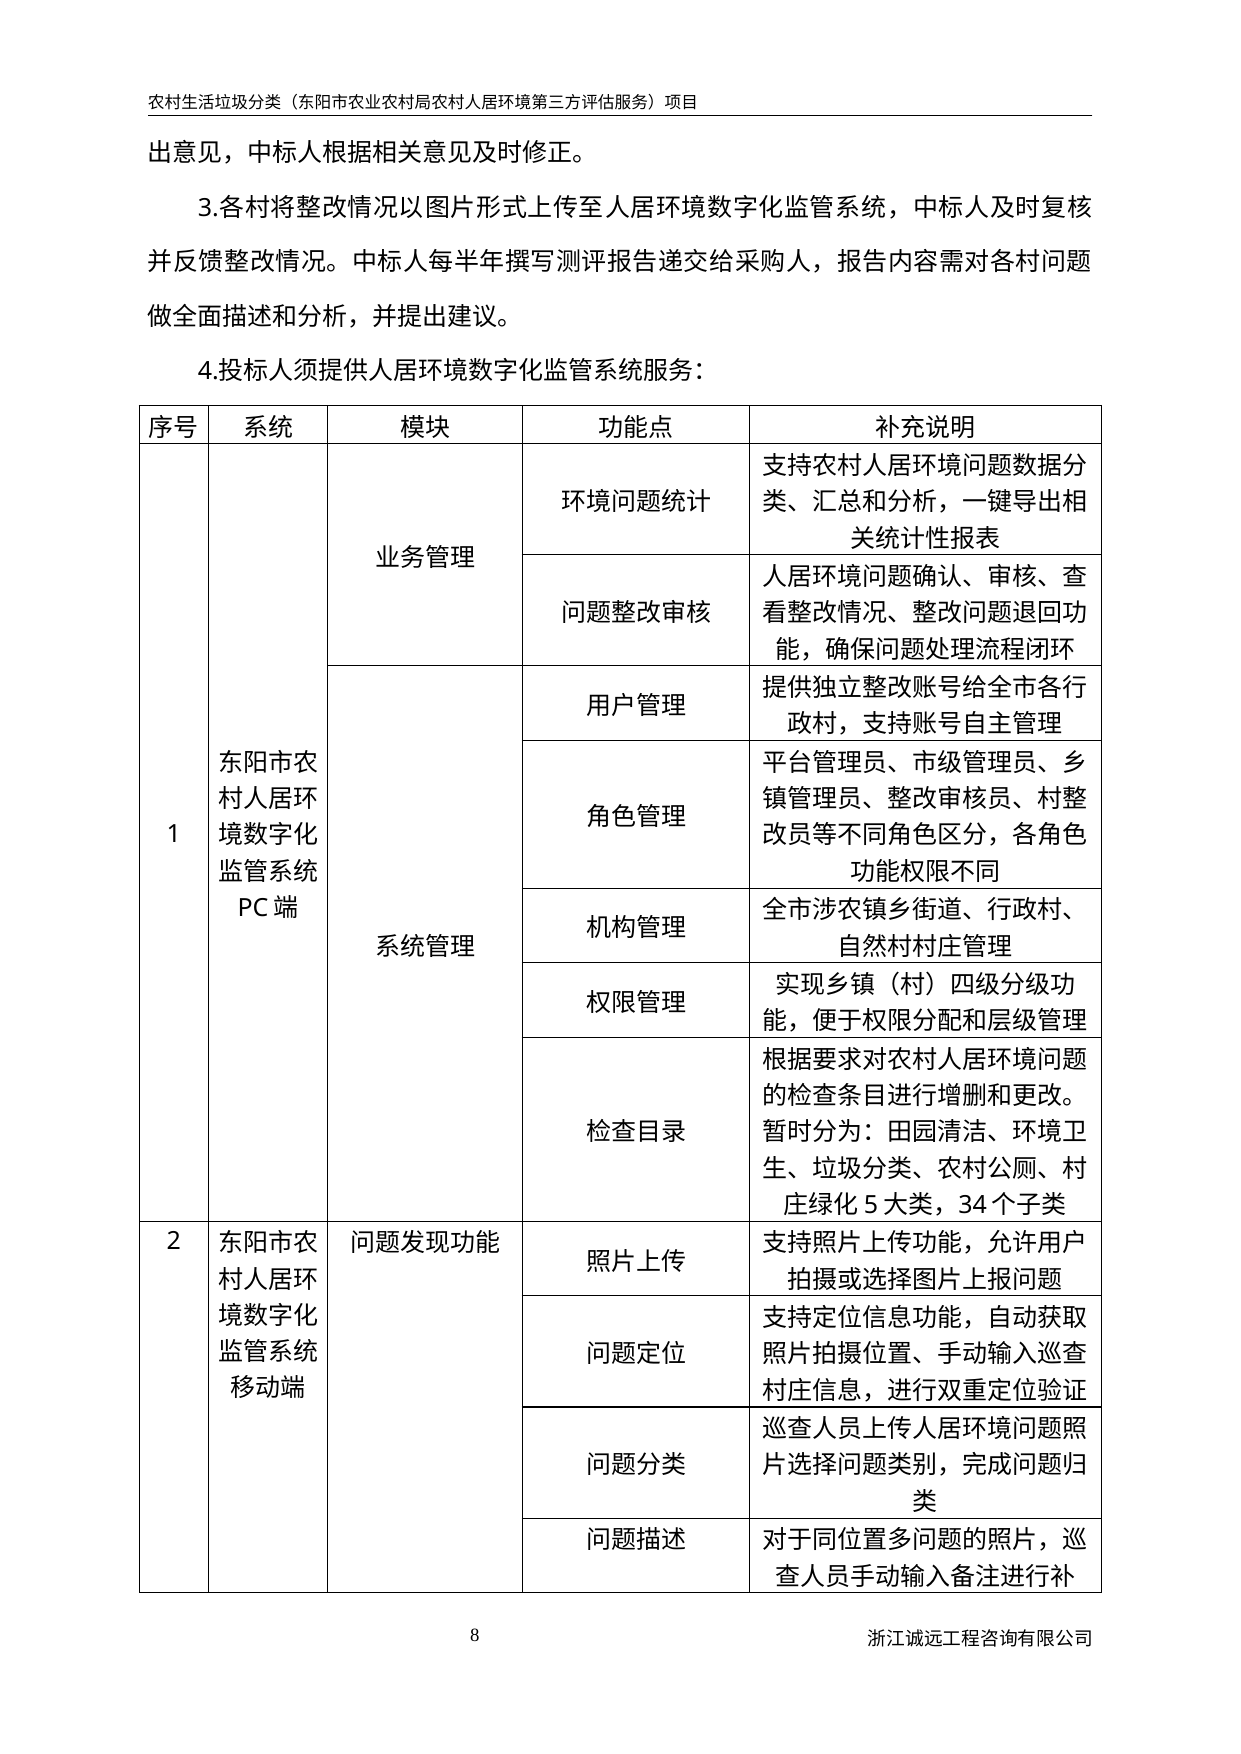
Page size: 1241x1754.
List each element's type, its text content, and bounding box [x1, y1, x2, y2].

table_cell 1 [140, 444, 208, 1221]
text 4.投标人须提供人居环境数字化监管系统服务： [148, 350, 1092, 387]
table_cell 问题发现功能 [328, 1222, 522, 1592]
table_cell 支持定位信息功能，自动获取照片拍摄位置、手动输入巡查村庄信息，进行双重定位验证 [750, 1296, 1101, 1406]
table_cell 提供独立整改账号给全市各行政村，支持账号自主管理 [750, 666, 1101, 740]
table_cell 实现乡镇（村）四级分级功能，便于权限分配和层级管理 [750, 963, 1101, 1037]
table_cell 机构管理 [523, 889, 749, 962]
table_cell 东阳市农村人居环境数字化监管系统移动端 [209, 1222, 327, 1592]
table_cell 全市涉农镇乡街道、行政村、自然村村庄管理 [750, 889, 1101, 962]
table_cell 问题整改审核 [523, 555, 749, 665]
table_header 补充说明 [750, 406, 1101, 443]
table_header 模块 [328, 406, 522, 443]
table_header 功能点 [523, 406, 749, 443]
table_header 系统 [209, 406, 327, 443]
table_cell 根据要求对农村人居环境问题的检查条目进行增删和更改。暂时分为：田园清洁、环境卫生、垃圾分类、农村公厕、村庄绿化5大类，34个子类 [750, 1038, 1101, 1221]
table_cell 支持照片上传功能，允许用户拍摄或选择图片上报问题 [750, 1222, 1101, 1295]
table_cell 问题分类 [523, 1408, 749, 1517]
table_cell 2 [140, 1222, 208, 1592]
text 3.各村将整改情况以图片形式上传至人居环境数字化监管系统，中标人及时复核并反馈整改情况。中标人每半年撰写测评报告递交给采购人，报告内容需对各村问题做全面描述和分析，并提出建议。 [148, 187, 1092, 332]
table_header 序号 [140, 406, 208, 443]
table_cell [750, 1519, 1101, 1592]
table_cell 业务管理 [328, 444, 522, 665]
table_cell 角色管理 [523, 741, 749, 887]
table_cell 环境问题统计 [523, 444, 749, 554]
table_cell 系统管理 [328, 666, 522, 1221]
table_cell 问题定位 [523, 1296, 749, 1406]
table_cell 人居环境问题确认、审核、查看整改情况、整改问题退回功能，确保问题处理流程闭环 [750, 555, 1101, 665]
table_cell 巡查人员上传人居环境问题照片选择问题类别，完成问题归类 [750, 1408, 1101, 1517]
table_cell 用户管理 [523, 666, 749, 740]
table_cell 支持农村人居环境问题数据分类、汇总和分析，一键导出相关统计性报表 [750, 444, 1101, 554]
table_cell 照片上传 [523, 1222, 749, 1295]
table_cell 检查目录 [523, 1038, 749, 1221]
table_cell 东阳市农村人居环境数字化监管系统PC端 [209, 444, 327, 1221]
table_cell 平台管理员、市级管理员、乡镇管理员、整改审核员、村整改员等不同角色区分，各角色功能权限不同 [750, 741, 1101, 887]
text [148, 133, 1092, 169]
table_cell 权限管理 [523, 963, 749, 1037]
table_cell 问题描述 [523, 1519, 749, 1592]
